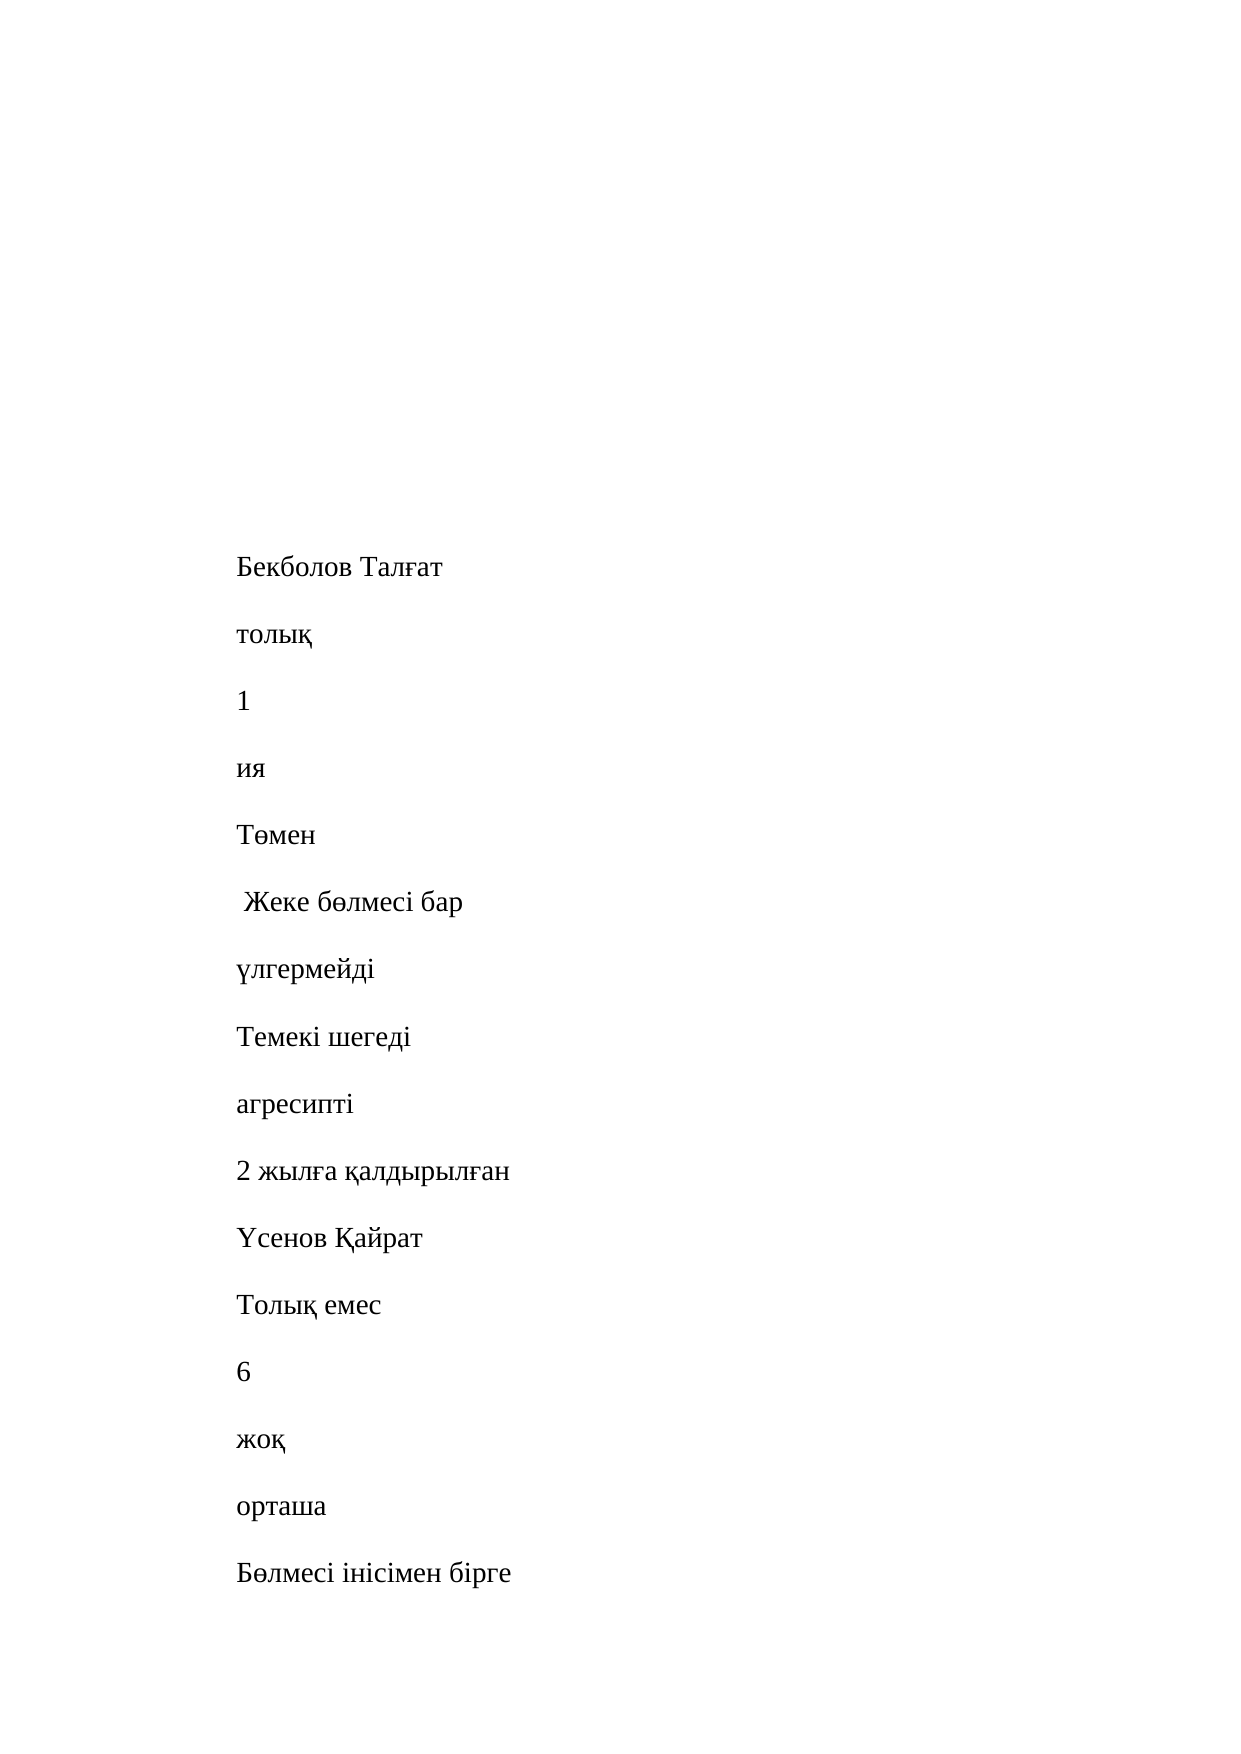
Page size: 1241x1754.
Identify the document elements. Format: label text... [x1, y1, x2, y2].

text орташа [177, 1488, 1152, 1522]
text жоқ [177, 1421, 1152, 1455]
text Темекі шегеді [177, 1019, 1152, 1052]
text Бөлмесі інісімен бірге [177, 1555, 1152, 1589]
text Жеке бөлмесі бар [177, 884, 1152, 918]
text Толық емес [177, 1287, 1152, 1321]
text толық [177, 616, 1152, 650]
text Бекболов Талғат [177, 549, 1152, 583]
text 2 жылға қалдырылған [177, 1153, 1152, 1186]
text агресипті [177, 1086, 1152, 1119]
text Төмен [177, 817, 1152, 851]
text 1 [177, 683, 1152, 717]
text ия [177, 750, 1152, 784]
text 6 [177, 1354, 1152, 1388]
text Үсенов Қайрат [177, 1220, 1152, 1253]
text үлгермейді [177, 952, 1152, 985]
